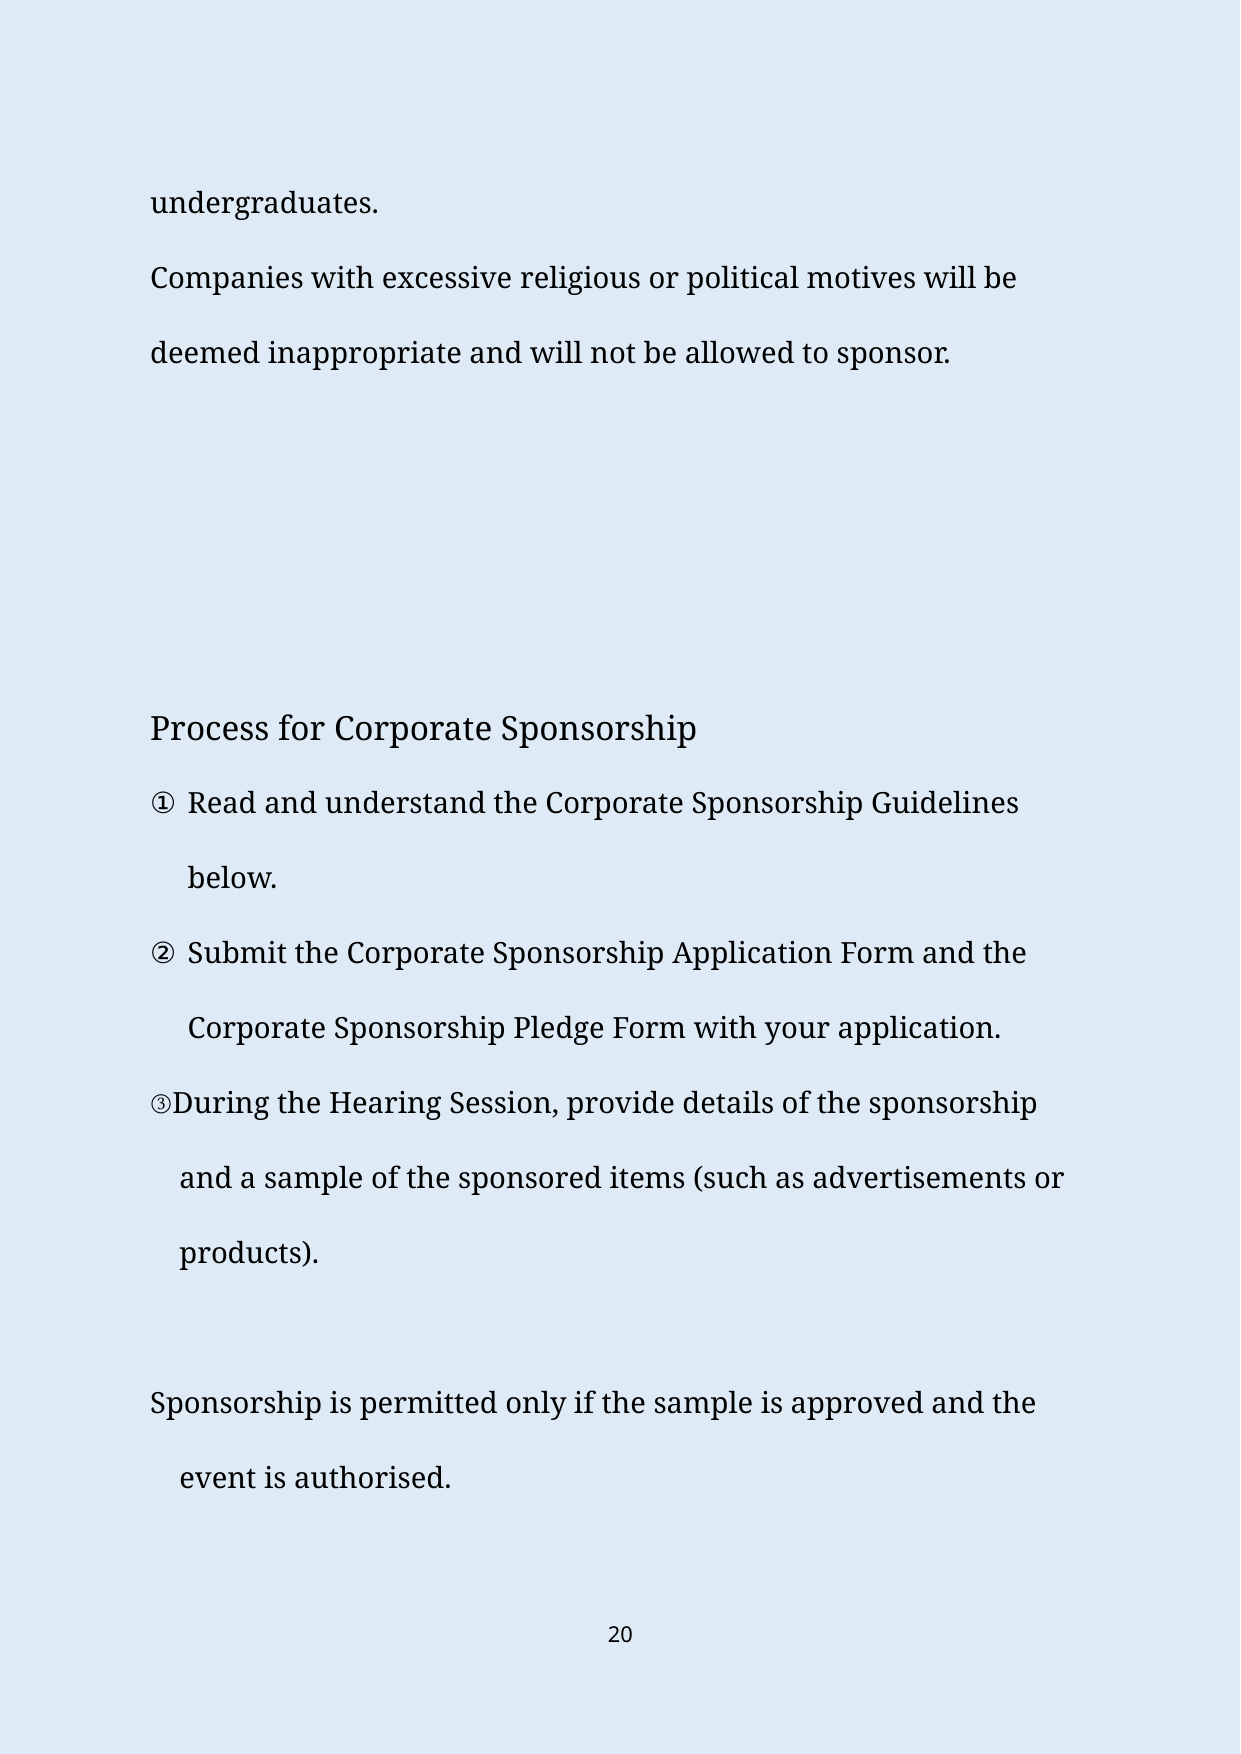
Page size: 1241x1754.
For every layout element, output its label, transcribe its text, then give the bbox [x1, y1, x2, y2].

text Sponsorship is permitted only if the sample is approved and the event is authorised. [150, 1364, 1090, 1514]
list Submit the Corporate Sponsorship Application Form and the Corporate Sponsorship Pledge Form with your application. [150, 914, 1090, 1064]
text Process for Corporate Sponsorship [150, 689, 1090, 764]
list Read and understand the Corporate Sponsorship Guidelines below. [150, 764, 1090, 914]
text ③During the Hearing Session, provide details of the sponsorship and a sample of the sponsored items (such as advertisements or products). [150, 1064, 1090, 1289]
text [150, 164, 1090, 389]
